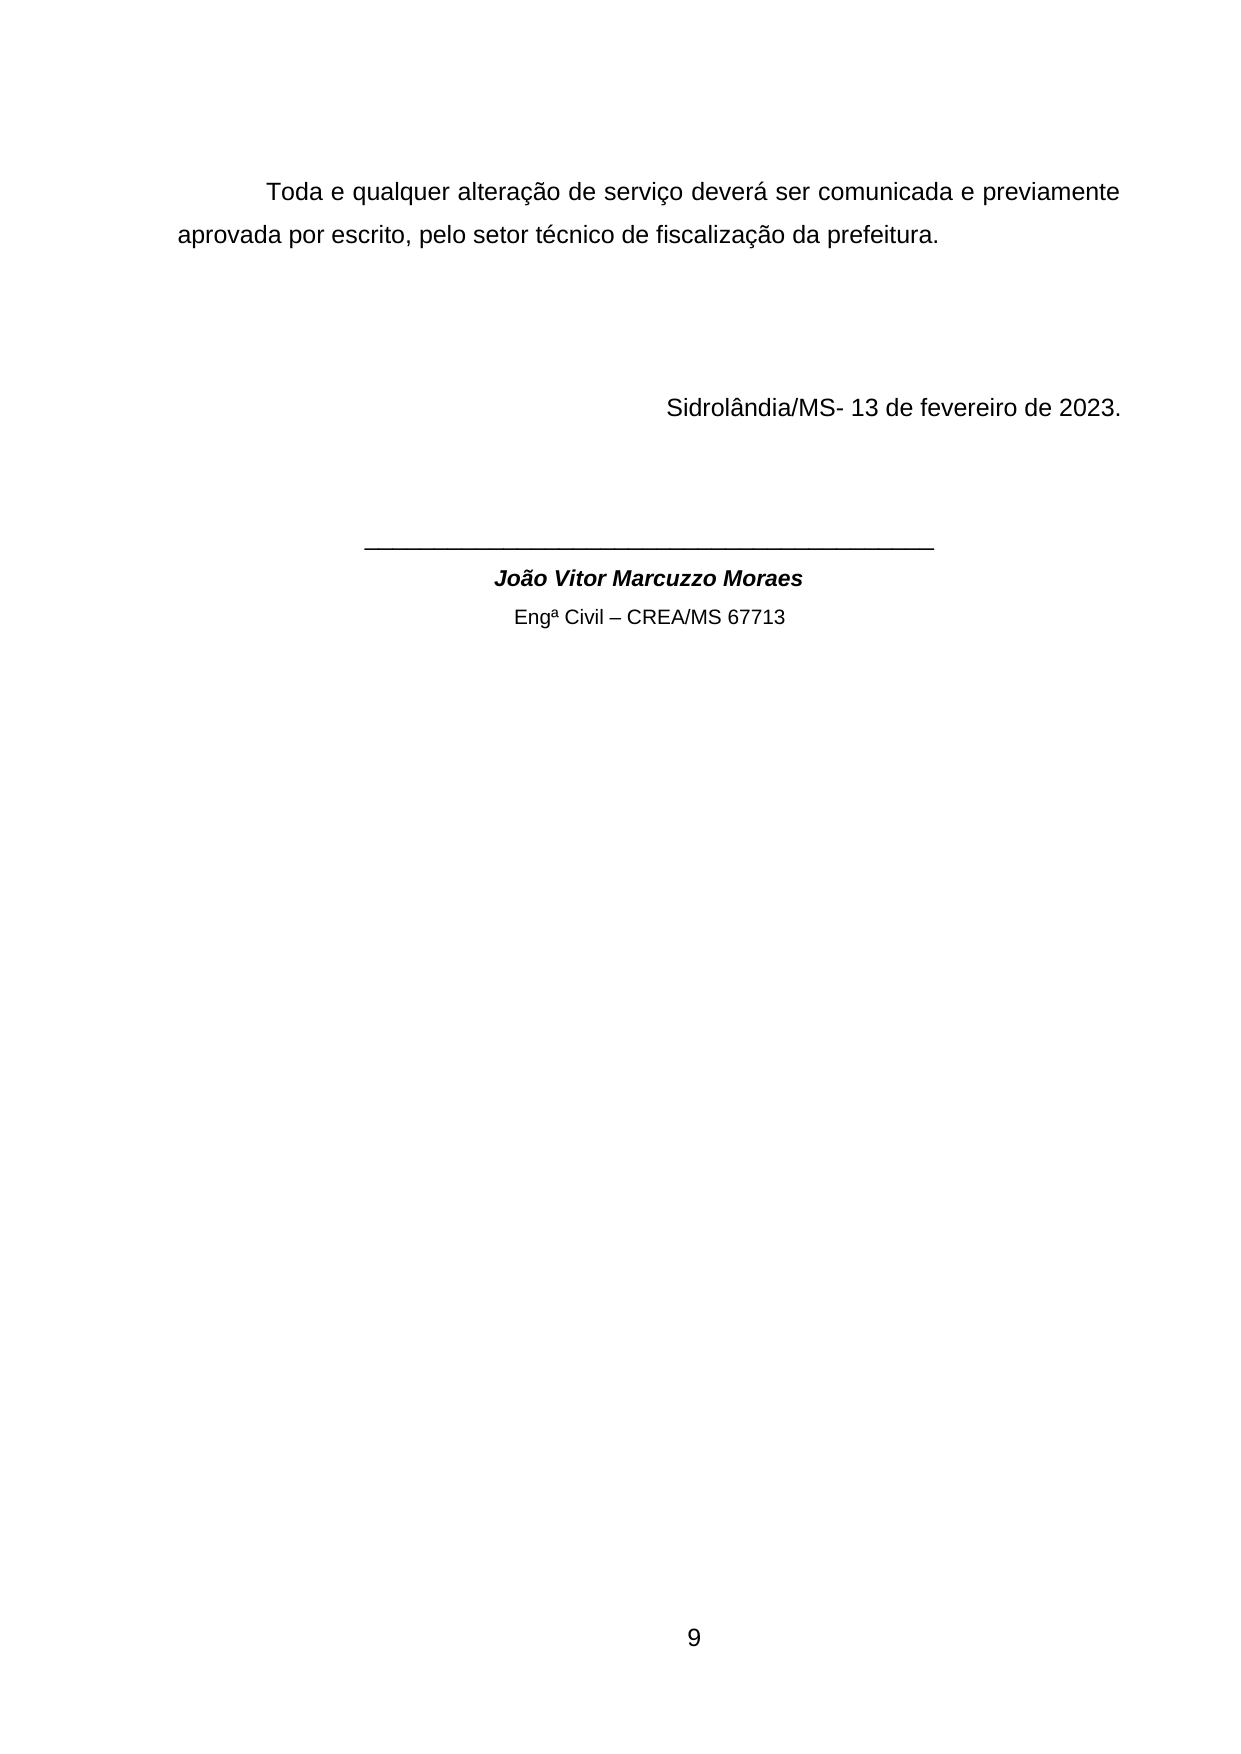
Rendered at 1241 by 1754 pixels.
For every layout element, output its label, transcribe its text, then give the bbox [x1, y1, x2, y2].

text João Vitor Marcuzzo Moraes [177, 565, 1122, 592]
text Sidrolândia/MS- 13 de fevereiro de 2023. [177, 393, 1122, 422]
text _________________________________________ [177, 522, 1122, 551]
text Toda e qualquer alteração de serviço deverá ser comunicada e previamente aprovada por escrito, pelo setor técnico de fiscalização da prefeitura. [177, 177, 1122, 249]
text Engª Civil – CREA/MS 67713 [177, 605, 1122, 629]
